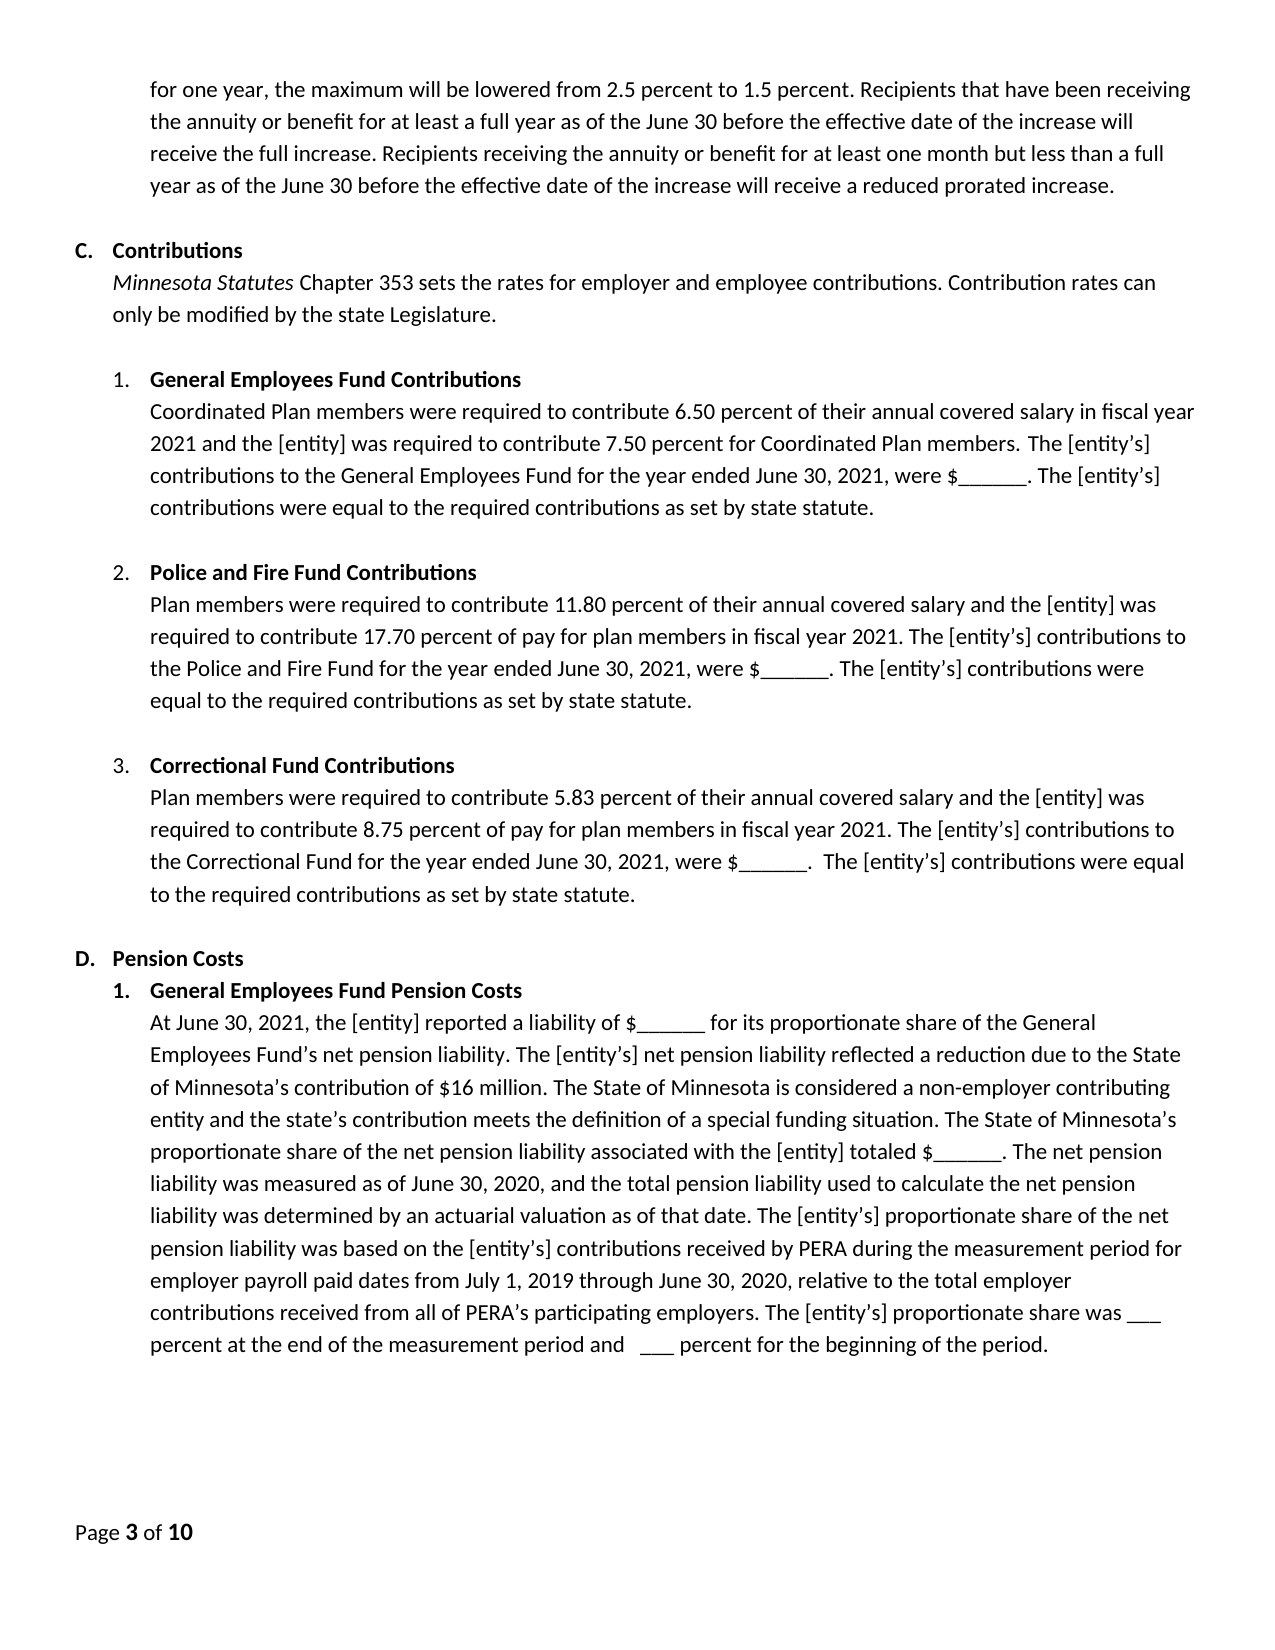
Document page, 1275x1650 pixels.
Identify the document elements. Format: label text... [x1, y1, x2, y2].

list Pension Costs [75, 944, 1200, 972]
list General Employees Fund Contributions Coordinated Plan members were required to contribute 6.50 percent of their annual covered salary in fiscal year 2021 and the [entity] was required to contribute 7.50 percent for Coordinated Plan members. The [entity’s] contributions to the General Employees Fund for the year ended June 30, 2021, were $______. The [entity’s] contributions were equal to the required contributions as set by state statute. [112, 365, 1200, 521]
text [150, 75, 1200, 199]
list Contributions Minnesota Statutes Chapter 353 sets the rates for employer and employee contributions. Contribution rates can only be modified by the state Legislature. [75, 236, 1200, 361]
list At June 30, 2021, the [entity] reported a liability of $______ for its proportionate share of the General Employees Fund’s net pension liability. The [entity’s] net pension liability reflected a reduction due to the State of Minnesota’s contribution of $16 million. The State of Minnesota is considered a non-employer contributing entity and the state’s contribution meets the definition of a special funding situation. The State of Minnesota’s proportionate share of the net pension liability associated with the [entity] totaled $______. The net pension liability was measured as of June 30, 2020, and the total pension liability used to calculate the net pension liability was determined by an actuarial valuation as of that date. The [entity’s] proportionate share of the net pension liability was based on the [entity’s] contributions received by PERA during the measurement period for employer payroll paid dates from July 1, 2019 through June 30, 2020, relative to the total employer contributions received from all of PERA’s participating employers. The [entity’s] proportionate share was ___ percent at the end of the measurement period and ___ percent for the beginning of the period. [150, 1008, 1200, 1358]
list Correctional Fund Contributions Plan members were required to contribute 5.83 percent of their annual covered salary and the [entity] was required to contribute 8.75 percent of pay for plan members in fiscal year 2021. The [entity’s] contributions to the Correctional Fund for the year ended June 30, 2021, were $______. The [entity’s] contributions were equal to the required contributions as set by state statute. [112, 751, 1200, 908]
list General Employees Fund Pension Costs [112, 976, 1200, 1004]
list Police and Fire Fund Contributions Plan members were required to contribute 11.80 percent of their annual covered salary and the [entity] was required to contribute 17.70 percent of pay for plan members in fiscal year 2021. The [entity’s] contributions to the Police and Fire Fund for the year ended June 30, 2021, were $______. The [entity’s] contributions were equal to the required contributions as set by state statute. [112, 558, 1200, 714]
